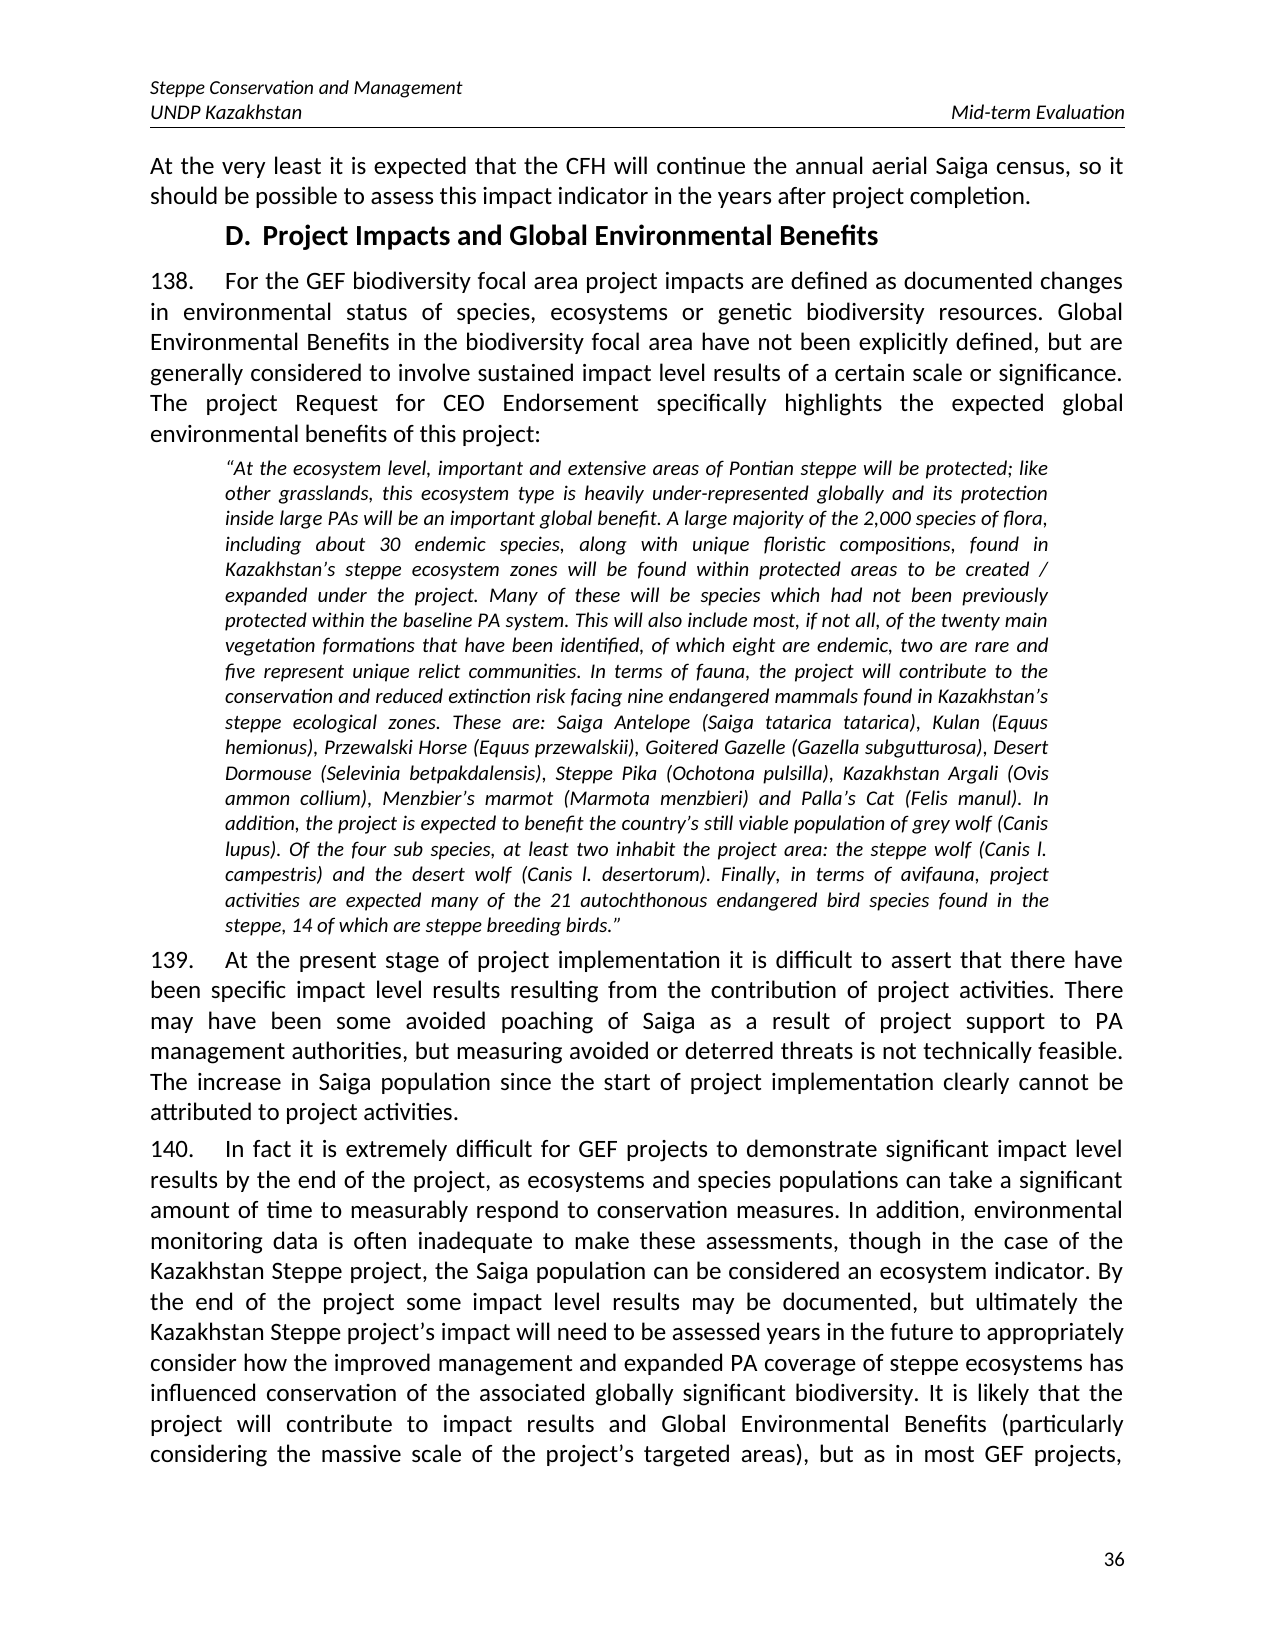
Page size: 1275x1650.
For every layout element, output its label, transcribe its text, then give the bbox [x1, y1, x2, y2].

subtitle Project Impacts and Global Environmental Benefits [225, 217, 1125, 253]
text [150, 1133, 1125, 1469]
text For the GEF biodiversity focal area project impacts are defined as documented changes in environmental status of species, ecosystems or genetic biodiversity resources. Global Environmental Benefits in the biodiversity focal area have not been explicitly defined, but are generally considered to involve sustained impact level results of a certain scale or significance. The project Request for CEO Endorsement specifically highlights the expected global environmental benefits of this project: [150, 265, 1125, 448]
text At the present stage of project implementation it is difficult to assert that there have been specific impact level results resulting from the contribution of project activities. There may have been some avoided poaching of Saiga as a result of project support to PA management authorities, but measuring avoided or deterred threats is not technically feasible. The increase in Saiga population since the start of project implementation clearly cannot be attributed to project activities. [150, 944, 1125, 1127]
list “At the ecosystem level, important and extensive areas of Pontian steppe will be protected; like other grasslands, this ecosystem type is heavily under-represented globally and its protection inside large PAs will be an important global benefit. A large majority of the 2,000 species of flora, including about 30 endemic species, along with unique floristic compositions, found in Kazakhstan’s steppe ecosystem zones will be found within protected areas to be created / expanded under the project. Many of these will be species which had not been previously protected within the baseline PA system. This will also include most, if not all, of the twenty main vegetation formations that have been identified, of which eight are endemic, two are rare and five represent unique relict communities. In terms of fauna, the project will contribute to the conservation and reduced extinction risk facing nine endangered mammals found in Kazakhstan’s steppe ecological zones. These are: Saiga Antelope (Saiga tatarica tatarica), Kulan (Equus hemionus), Przewalski Horse (Equus przewalskii), Goitered Gazelle (Gazella subgutturosa), Desert Dormouse (Selevinia betpakdalensis), Steppe Pika (Ochotona pulsilla), Kazakhstan Argali (Ovis ammon collium), Menzbier’s marmot (Marmota menzbieri) and Palla’s Cat (Felis manul). In addition, the project is expected to benefit the country’s still viable population of grey wolf (Canis lupus). Of the four sub species, at least two inhabit the project area: the steppe wolf (Canis l. campestris) and the desert wolf (Canis l. desertorum). Finally, in terms of avifauna, project activities are expected many of the 21 autochthonous endangered bird species found in the steppe, 14 of which are steppe breeding birds.” [225, 455, 1050, 938]
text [150, 150, 1125, 211]
